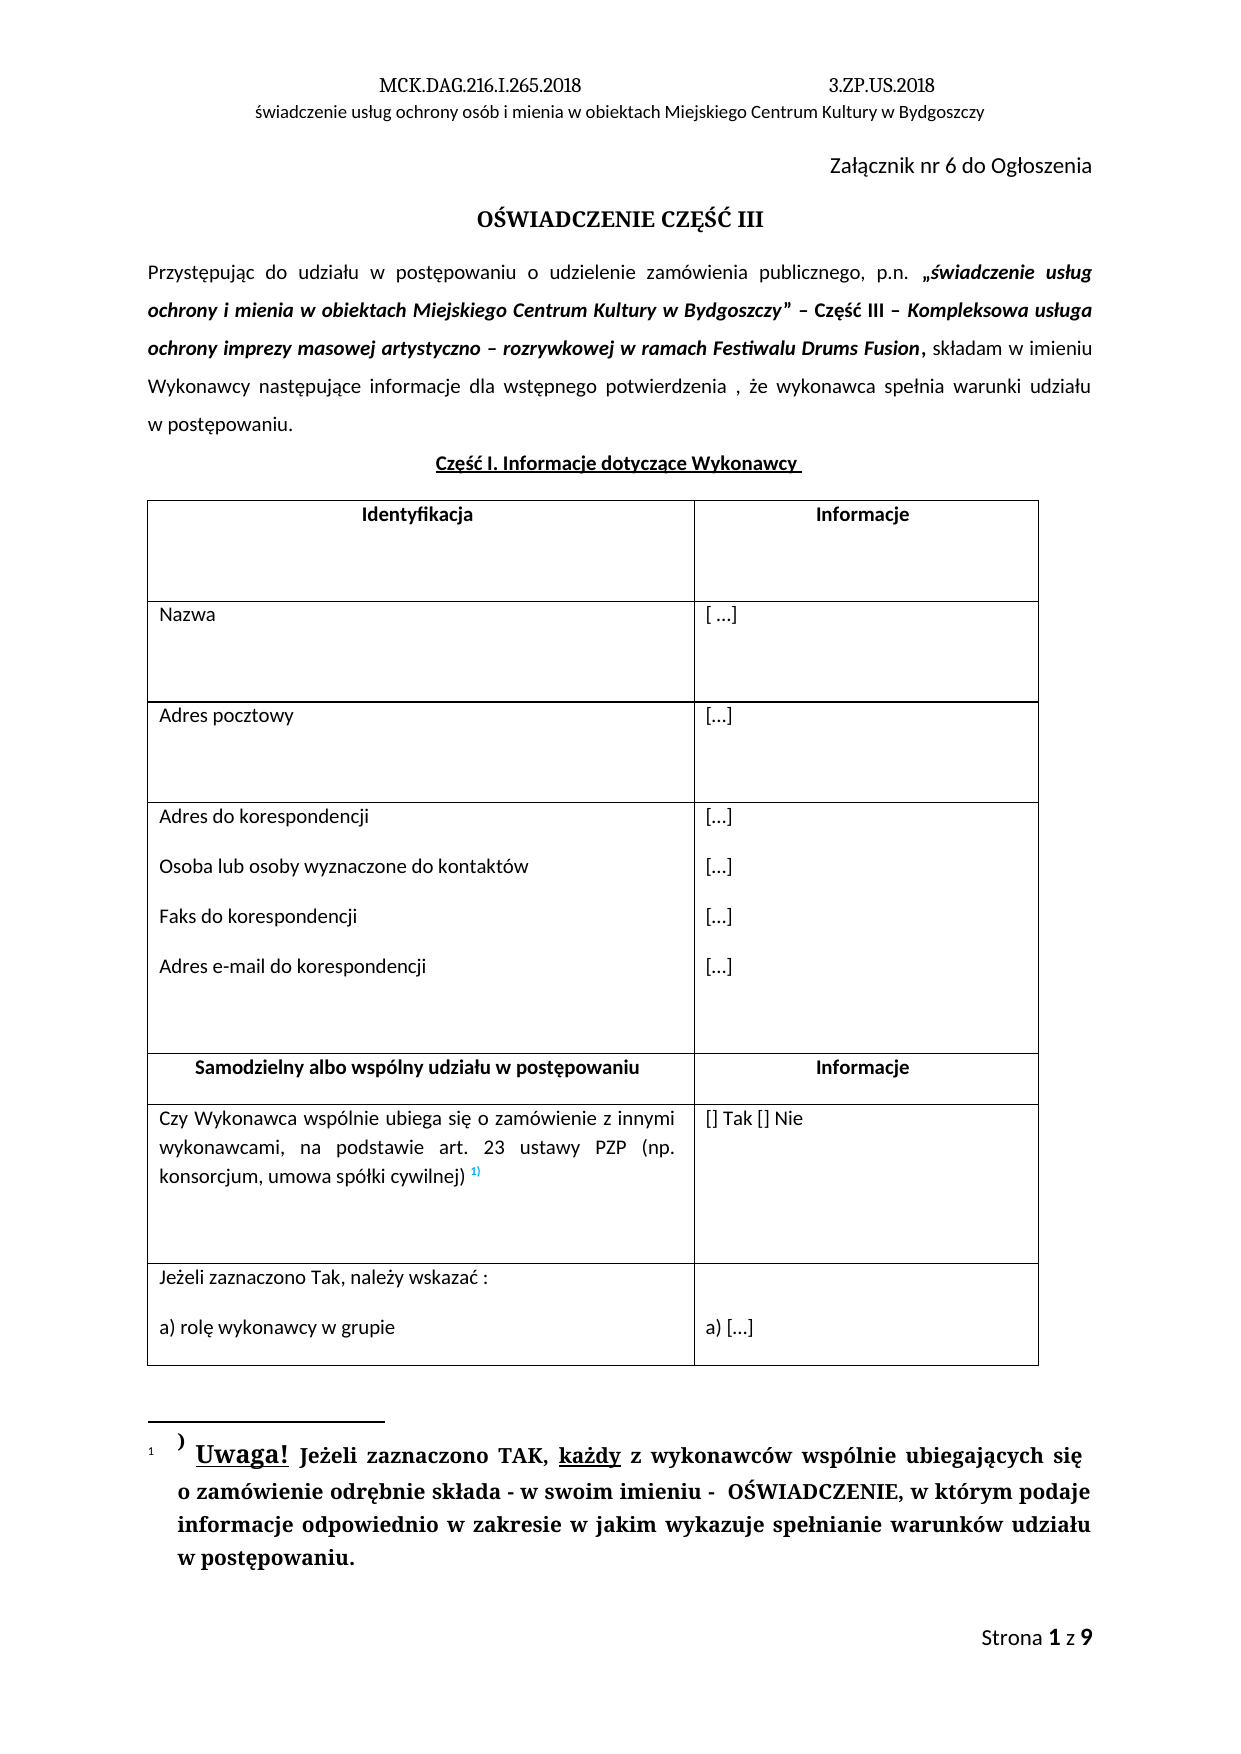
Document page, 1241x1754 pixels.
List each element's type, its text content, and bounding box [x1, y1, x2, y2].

table_cell Nazwa [148, 602, 694, 701]
table_cell [ …] [695, 602, 1038, 701]
table_cell Czy Wykonawca wspólnie ubiega się o zamówienie z innymi wykonawcami, na podstawie art. 23 ustawy PZP (np. konsorcjum, umowa spółki cywilnej) ) [148, 1105, 694, 1263]
table_cell [] Tak [] Nie [695, 1105, 1038, 1263]
table_header Identyfikacja [148, 501, 694, 601]
text Przystępując do udziału w postępowaniu o udzielenie zamówienia publicznego, p.n. „świadczenie usług ochrony i mienia w obiektach Miejskiego Centrum Kultury w Bydgoszczy” – Część III – Kompleksowa usługa ochrony imprezy masowej artystyczno – rozrywkowej w ramach Festiwalu Drums Fusion, składam w imieniu Wykonawcy następujące informacje dla wstępnego potwierdzenia , że wykonawca spełnia warunki udziału w postępowaniu. [148, 259, 1092, 437]
table_cell […] […] […] […] [695, 803, 1038, 1053]
text OŚWIADCZENIE CZĘŚĆ III [148, 204, 1092, 234]
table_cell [695, 1264, 1038, 1364]
table_cell Informacje [695, 1054, 1038, 1104]
text Załącznik nr 6 do Ogłoszenia [148, 151, 1092, 179]
table_header Informacje [695, 501, 1038, 601]
table_cell Adres do korespondencji Osoba lub osoby wyznaczone do kontaktów Faks do korespondencji Adres e-mail do korespondencji [148, 803, 694, 1053]
text Część I. Informacje dotyczące Wykonawcy [148, 450, 1085, 475]
table_cell Samodzielny albo wspólny udziału w postępowaniu [148, 1054, 694, 1104]
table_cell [148, 1264, 694, 1364]
table_cell Adres pocztowy [148, 703, 694, 802]
table_cell […] [695, 703, 1038, 802]
